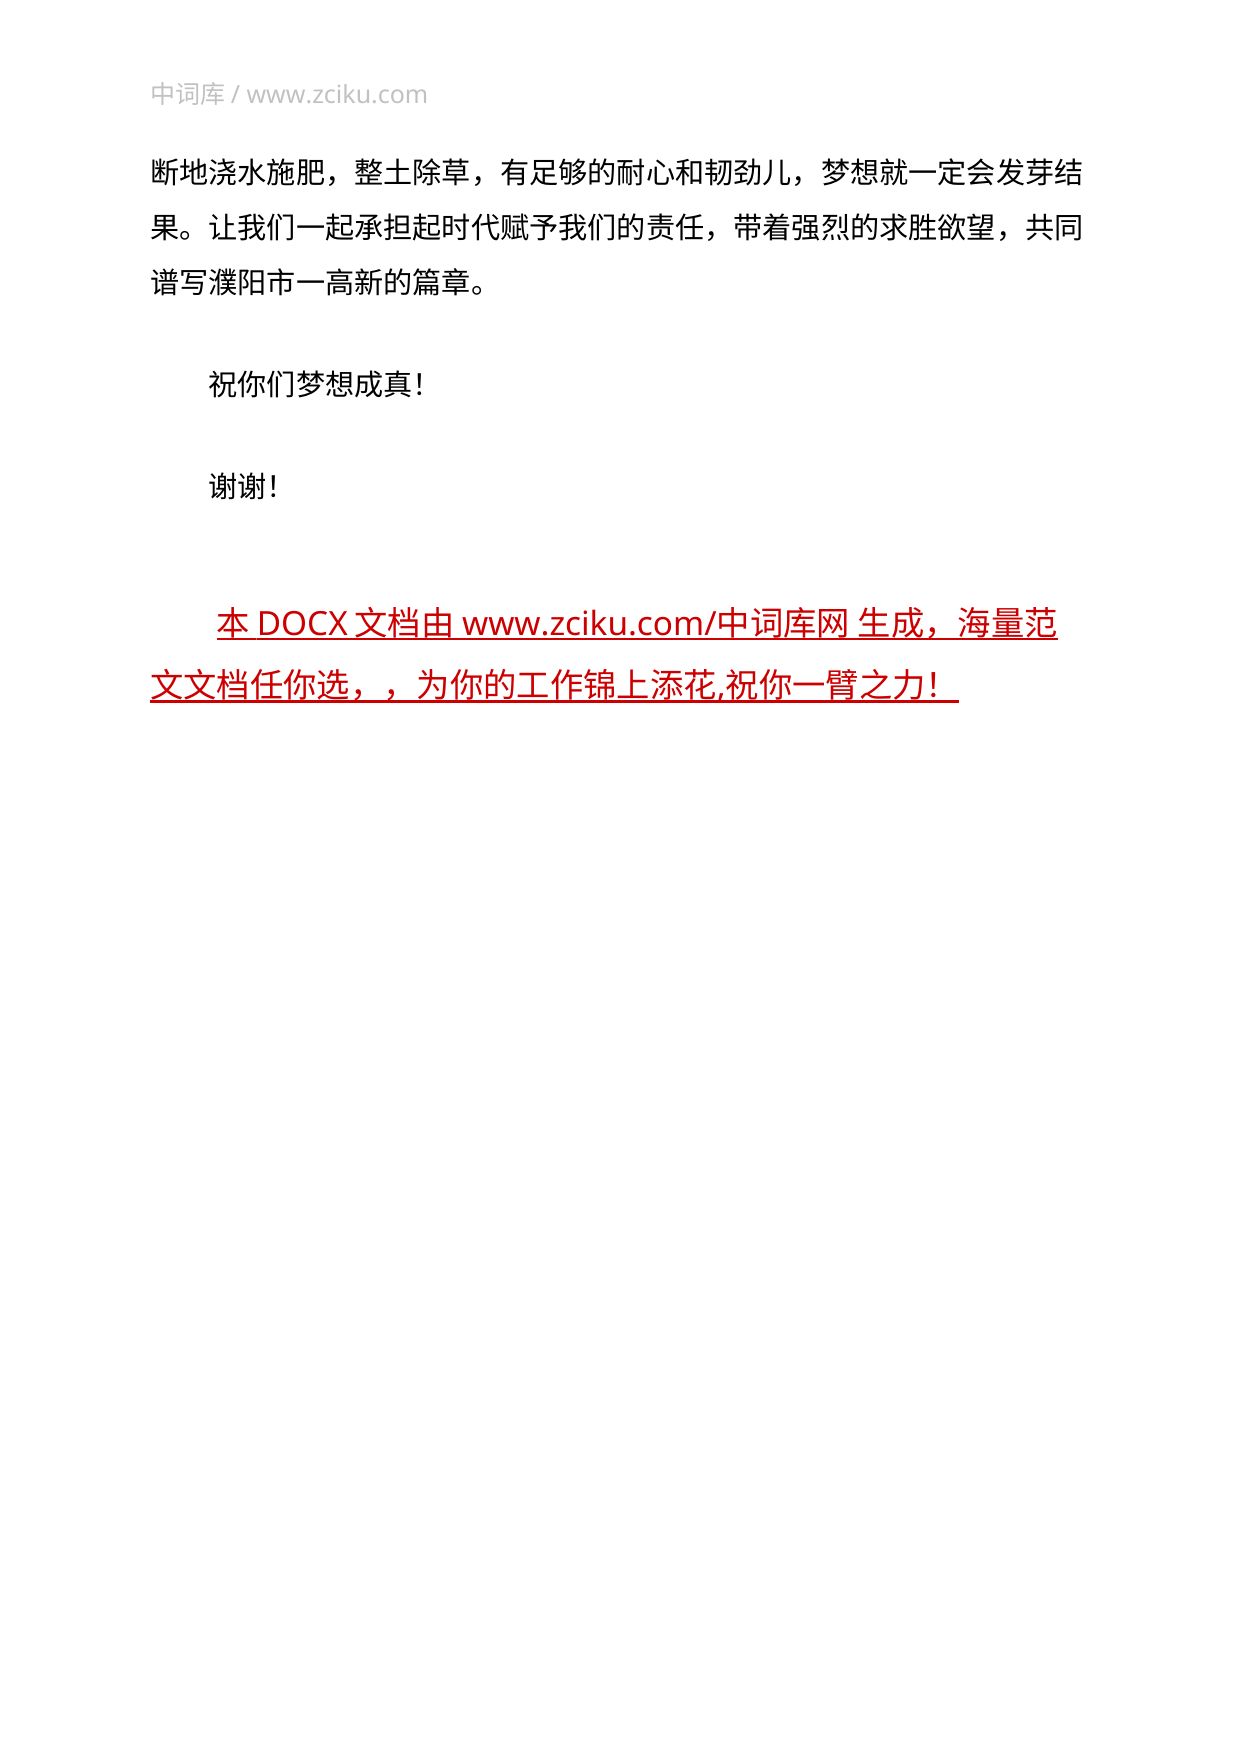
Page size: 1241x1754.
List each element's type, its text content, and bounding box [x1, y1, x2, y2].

text 本DOCX文档由 www.zciku.com/中词库网 生成，海量范文文档任你选，，为你的工作锦上添花,祝你一臂之力！ [150, 596, 1090, 708]
text 祝你们梦想成真！ [150, 362, 1090, 404]
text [150, 150, 1090, 302]
text 谢谢！ [150, 463, 1090, 506]
